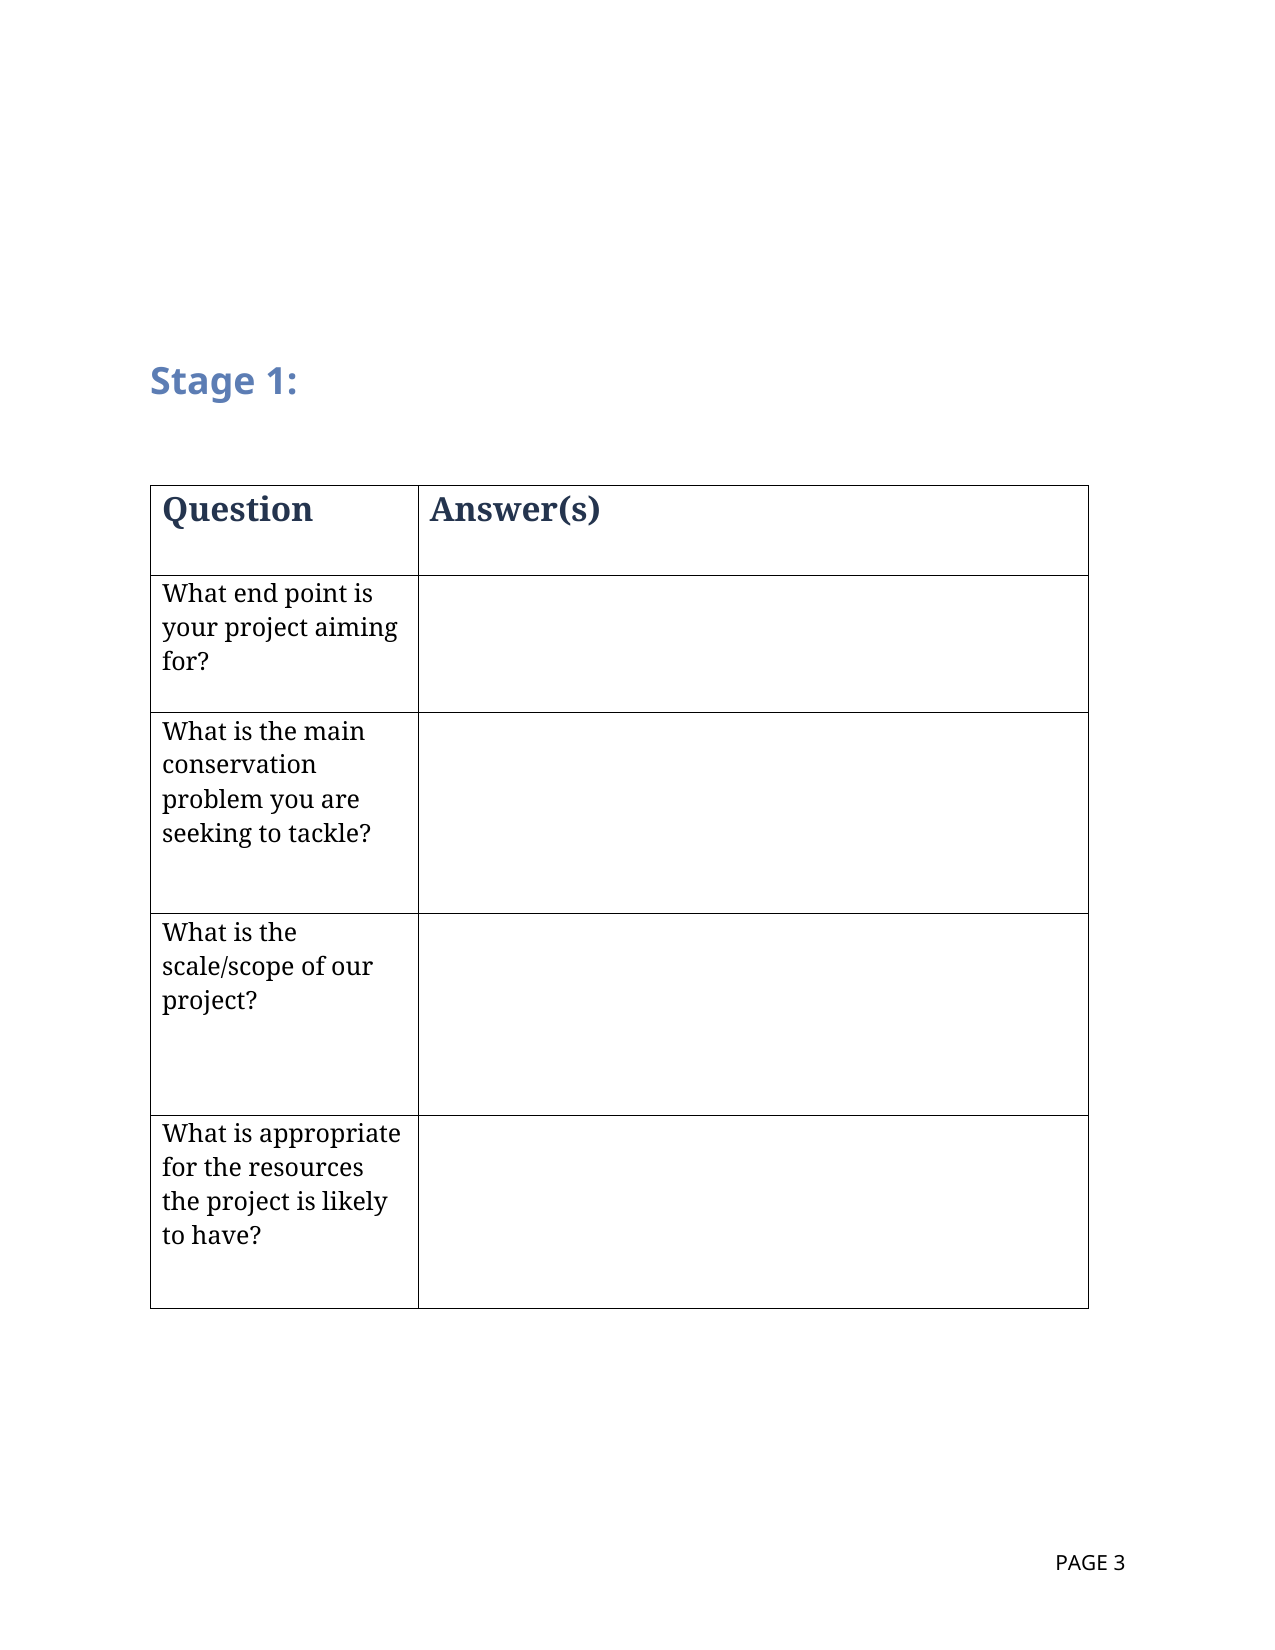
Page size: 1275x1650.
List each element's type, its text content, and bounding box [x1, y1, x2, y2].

table_cell What is the main conservation problem you are seeking to tackle? [151, 713, 418, 913]
table_cell What end point is your project aiming for? [151, 576, 418, 712]
table_cell What is appropriate for the resources the project is likely to have? [151, 1116, 418, 1308]
table_header Answer(s) [419, 486, 1088, 575]
table_cell [419, 914, 1088, 1114]
table_cell What is the scale/scope of our project? [151, 914, 418, 1114]
table_cell [419, 576, 1088, 712]
table_cell [419, 713, 1088, 913]
table_header Question [151, 486, 418, 575]
table_cell [419, 1116, 1088, 1308]
text Stage 1: [150, 354, 1125, 405]
